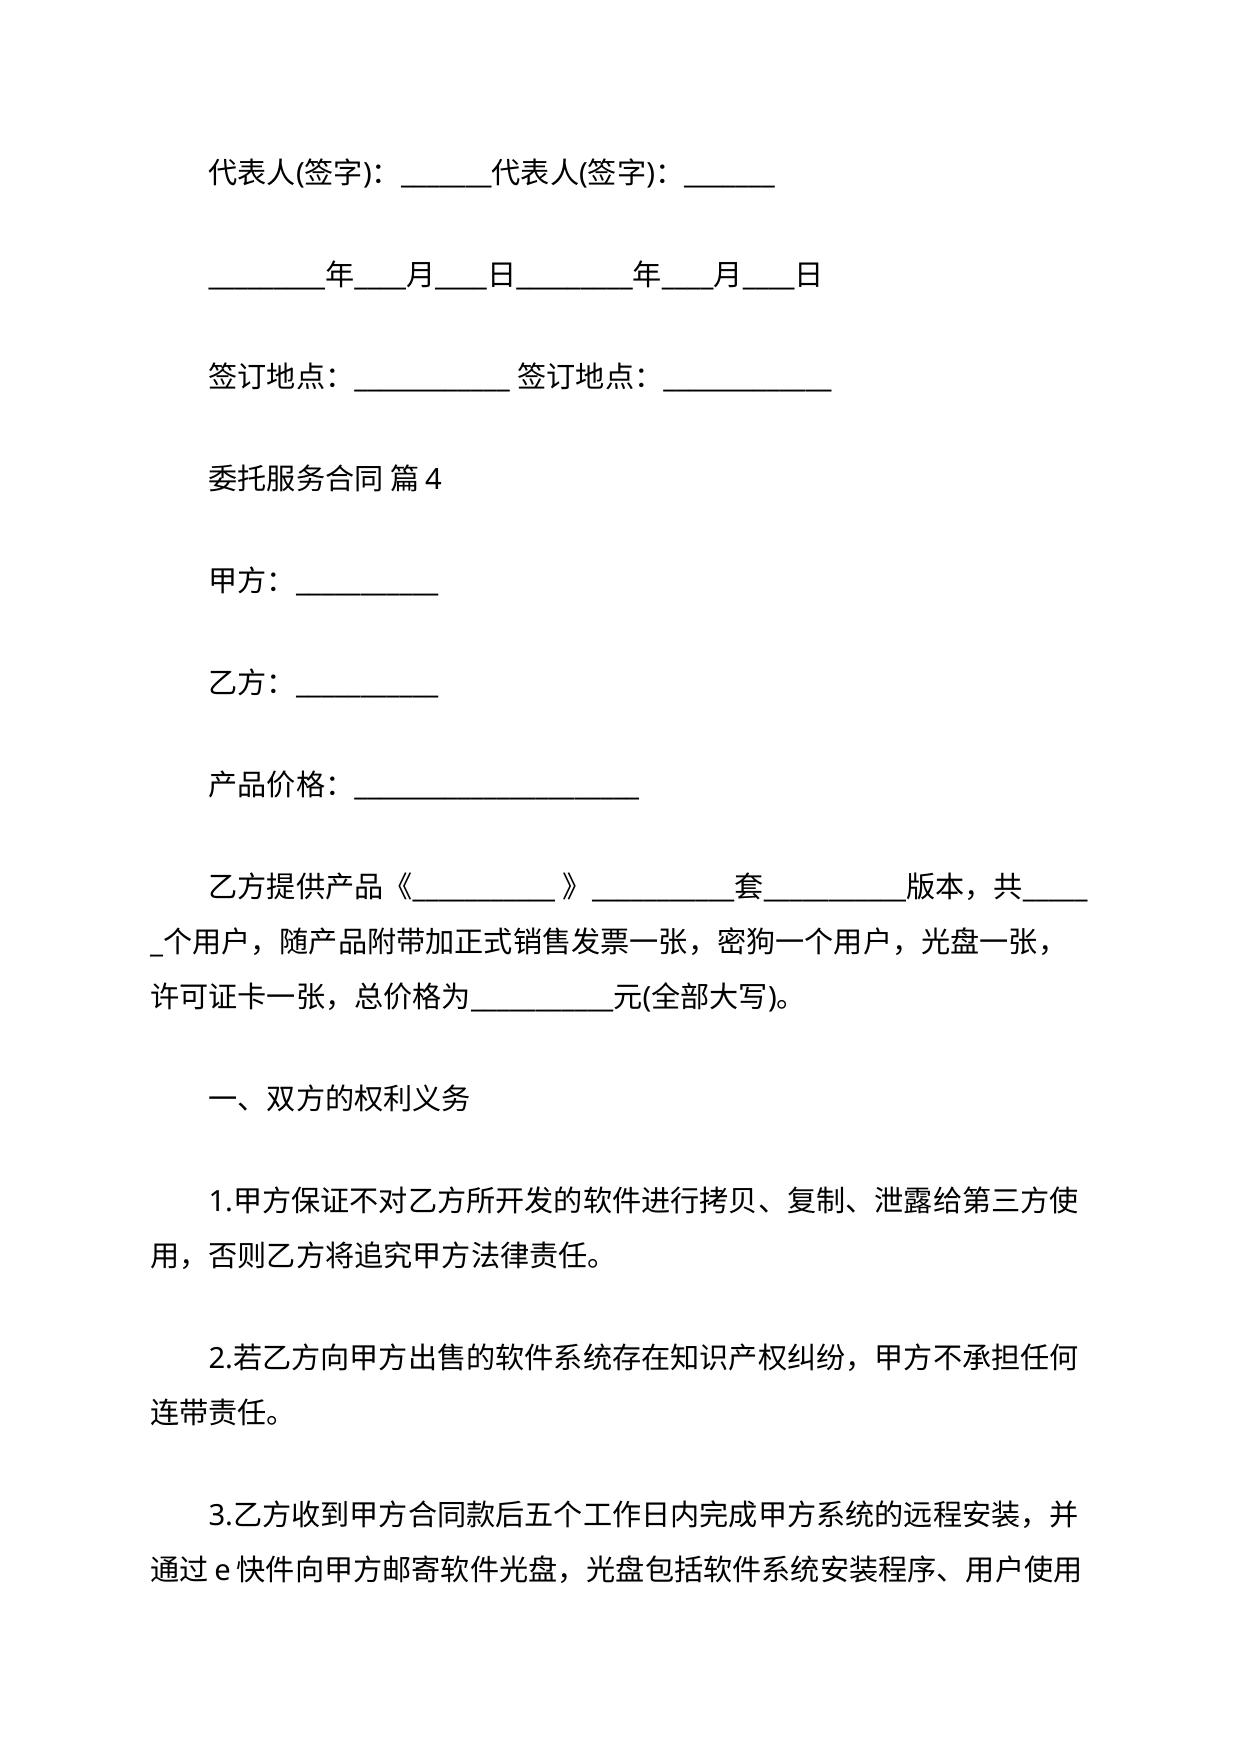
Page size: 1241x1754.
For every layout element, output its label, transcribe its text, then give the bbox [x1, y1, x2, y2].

text 签订地点：____________ 签订地点：_____________ [150, 354, 1090, 396]
text 委托服务合同 篇4 [150, 456, 1090, 498]
text 产品价格：______________________ [150, 762, 1090, 804]
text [150, 1491, 1090, 1588]
text 1.甲方保证不对乙方所开发的软件进行拷贝、复制、泄露给第三方使用，否则乙方将追究甲方法律责任。 [150, 1178, 1090, 1275]
text _________年____月____日_________年____月____日 [150, 252, 1090, 294]
text 甲方：___________ [150, 558, 1090, 600]
text 代表人(签字)：_______代表人(签字)：_______ [150, 150, 1090, 192]
text 乙方：___________ [150, 660, 1090, 702]
text 2.若乙方向甲方出售的软件系统存在知识产权纠纷，甲方不承担任何连带责任。 [150, 1334, 1090, 1432]
text 一、双方的权利义务 [150, 1076, 1090, 1118]
text 乙方提供产品《___________ 》___________套___________版本，共______个用户，随产品附带加正式销售发票一张，密狗一个用户，光盘一张，许可证卡一张，总价格为___________元(全部大写)。 [150, 864, 1090, 1016]
